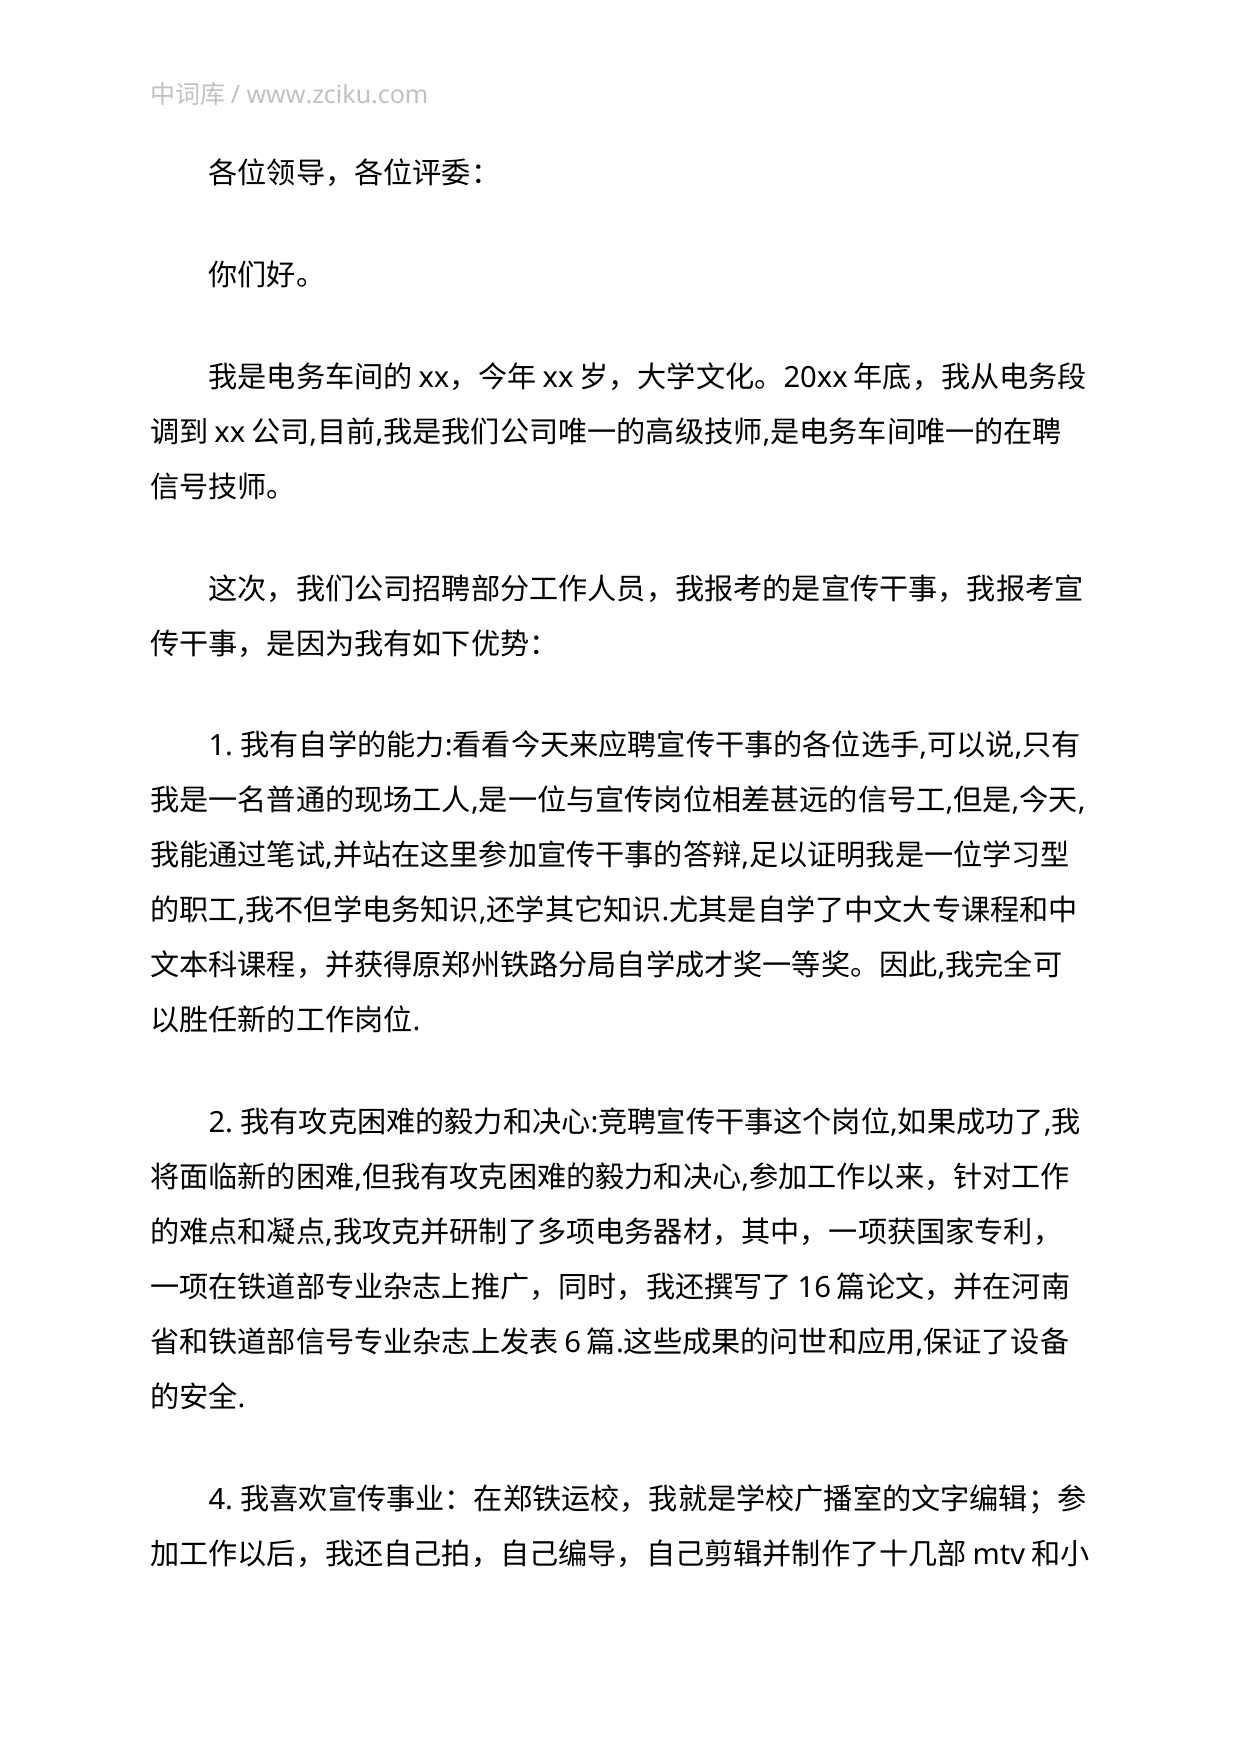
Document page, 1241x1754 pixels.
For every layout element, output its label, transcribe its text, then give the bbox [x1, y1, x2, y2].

text 1. 我有自学的能力:看看今天来应聘宣传干事的各位选手,可以说,只有我是一名普通的现场工人,是一位与宣传岗位相差甚远的信号工,但是,今天,我能通过笔试,并站在这里参加宣传干事的答辩,足以证明我是一位学习型的职工,我不但学电务知识,还学其它知识.尤其是自学了中文大专课程和中文本科课程，并获得原郑州铁路分局自学成才奖一等奖。因此,我完全可以胜任新的工作岗位. [150, 722, 1090, 1039]
text 你们好。 [150, 252, 1090, 294]
text 2. 我有攻克困难的毅力和决心:竞聘宣传干事这个岗位,如果成功了,我将面临新的困难,但我有攻克困难的毅力和决心,参加工作以来，针对工作的难点和凝点,我攻克并研制了多项电务器材，其中，一项获国家专利，一项在铁道部专业杂志上推广，同时，我还撰写了16篇论文，并在河南省和铁道部信号专业杂志上发表6篇.这些成果的问世和应用,保证了设备的安全. [150, 1099, 1090, 1416]
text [150, 1476, 1090, 1573]
text 各位领导，各位评委： [150, 150, 1090, 192]
text 我是电务车间的xx，今年xx岁，大学文化。20xx年底，我从电务段调到xx公司,目前,我是我们公司唯一的高级技师,是电务车间唯一的在聘信号技师。 [150, 353, 1090, 506]
text 这次，我们公司招聘部分工作人员，我报考的是宣传干事，我报考宣传干事，是因为我有如下优势： [150, 565, 1090, 662]
